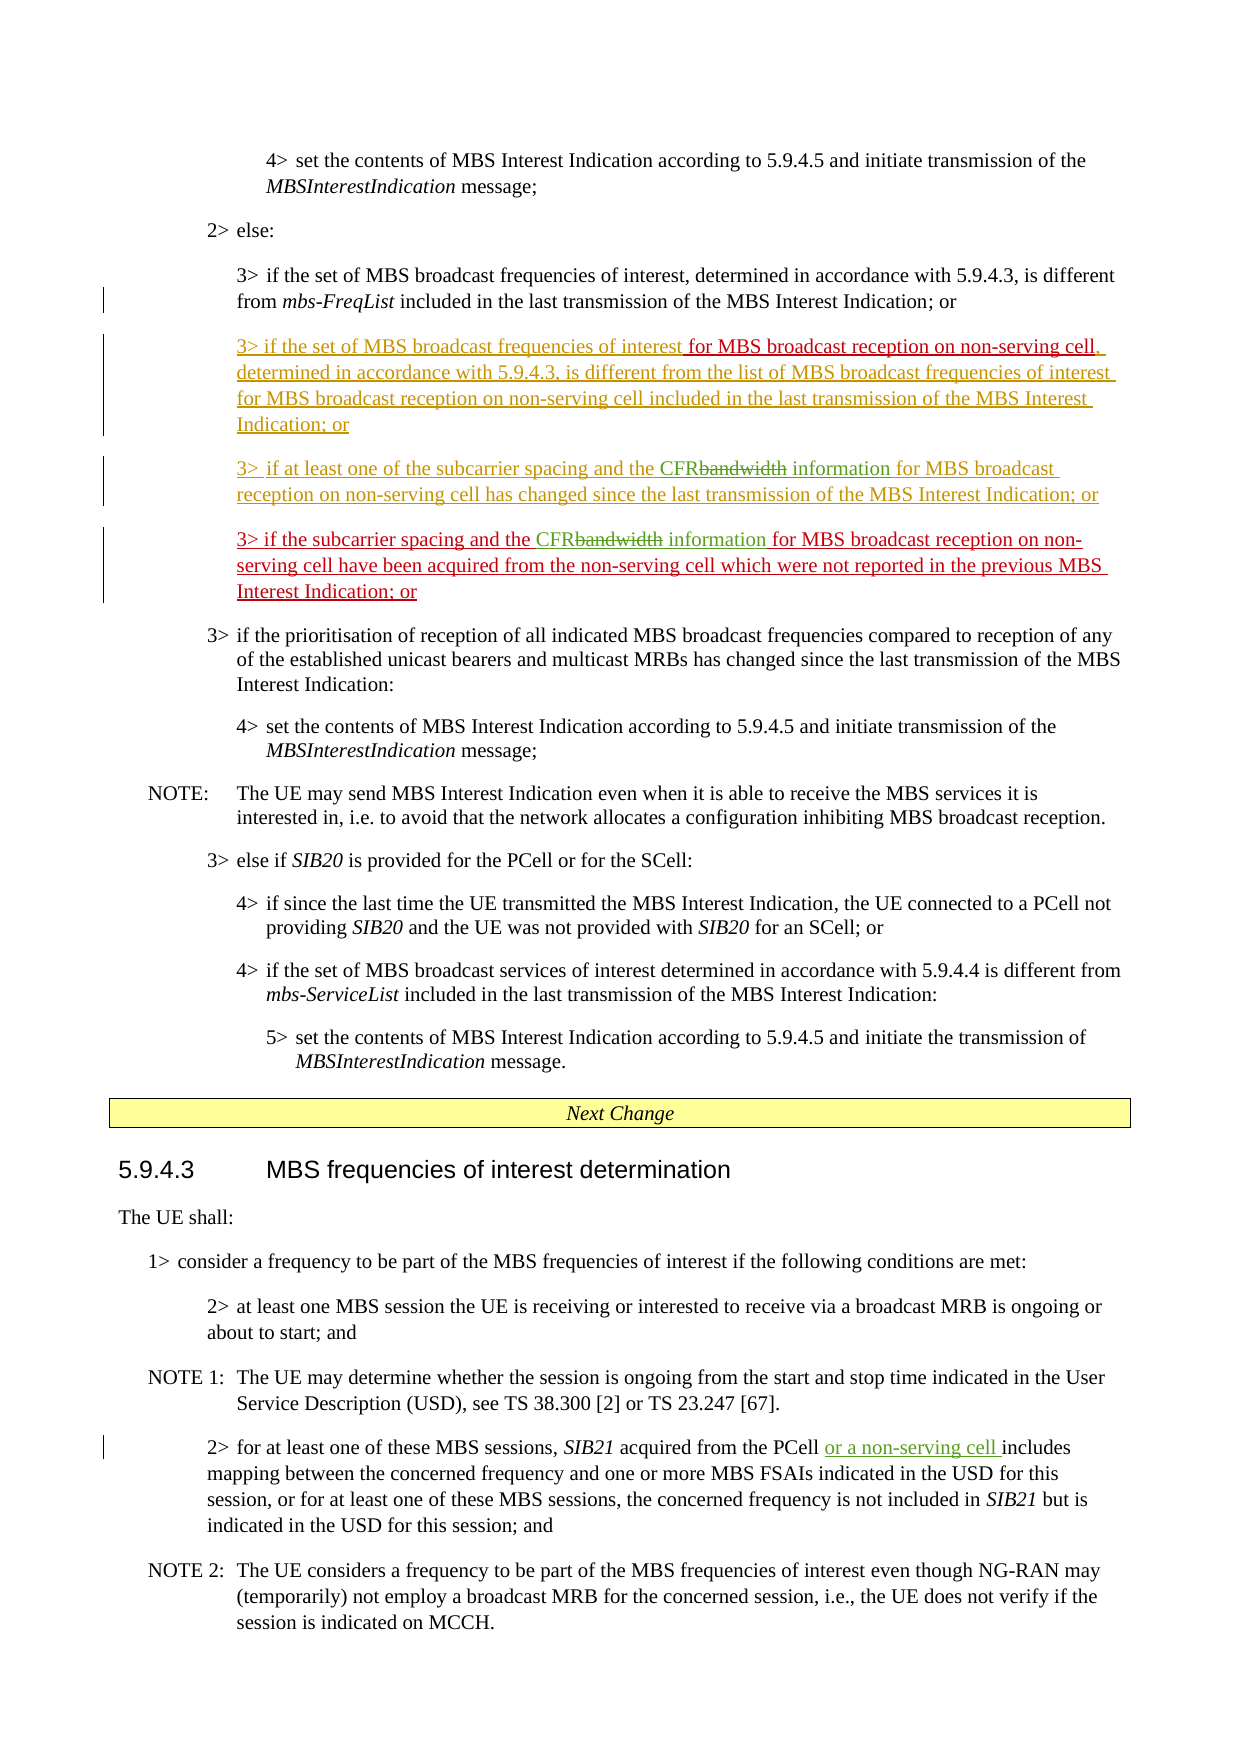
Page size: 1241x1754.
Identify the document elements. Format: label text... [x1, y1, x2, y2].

text NOTE 1: The UE may determine whether the session is ongoing from the start and stop time indicated in the User Service Description (USD), see TS 38.300 [2] or TS 23.247 [67]. [148, 1365, 1122, 1415]
text 2> else: [207, 218, 1122, 242]
text Next Change [110, 1099, 1130, 1127]
text 3> if the prioritisation of reception of all indicated MBS broadcast frequencies compared to reception of any of the established unicast bearers and multicast MRBs has changed since the last transmission of the MBS Interest Indication: [207, 623, 1122, 696]
subtitle 5.9.4.3 MBS frequencies of interest determination [118, 1155, 1122, 1184]
text 2> at least one MBS session the UE is receiving or interested to receive via a broadcast MRB is ongoing or about to start; and [207, 1294, 1122, 1344]
text 2> for at least one of these MBS sessions, SIB21 acquired from the PCell includes mapping between the concerned frequency and one or more MBS FSAIs indicated in the USD for this session, or for at least one of these MBS sessions, the concerned frequency is not included in SIB21 but is indicated in the USD for this session; and [207, 1435, 1122, 1537]
text The UE shall: [118, 1205, 1122, 1229]
text 3> else if SIB20 is provided for the PCell or for the SCell: [207, 848, 1122, 872]
text 3> if the set of MBS broadcast frequencies of interest, determined in accordance with 5.9.4.3, is different from mbs-FreqList included in the last transmission of the MBS Interest Indication; or [236, 263, 1122, 313]
text 1> consider a frequency to be part of the MBS frequencies of interest if the following conditions are met: [148, 1249, 1122, 1273]
text NOTE 2: The UE considers a frequency to be part of the MBS frequencies of interest even though NG-RAN may (temporarily) not employ a broadcast MRB for the concerned session, i.e., the UE does not verify if the session is indicated on MCCH. [148, 1558, 1122, 1634]
text 4> if the set of MBS broadcast services of interest determined in accordance with 5.9.4.4 is different from mbs-ServiceList included in the last transmission of the MBS Interest Indication: [236, 958, 1122, 1006]
text 4> set the contents of MBS Interest Indication according to 5.9.4.5 and initiate transmission of the MBSInterestIndication message; [236, 714, 1122, 762]
text NOTE: The UE may send MBS Interest Indication even when it is able to receive the MBS services it is interested in, i.e. to avoid that the network allocates a configuration inhibiting MBS broadcast reception. [148, 781, 1122, 829]
text 5> set the contents of MBS Interest Indication according to 5.9.4.5 and initiate the transmission of MBSInterestIndication message. [266, 1024, 1122, 1073]
text 4> if since the last time the UE transmitted the MBS Interest Indication, the UE connected to a PCell not providing SIB20 and the UE was not provided with SIB20 for an SCell; or [236, 891, 1122, 939]
text 4> set the contents of MBS Interest Indication according to 5.9.4.5 and initiate transmission of the MBSInterestIndication message; [266, 148, 1122, 198]
